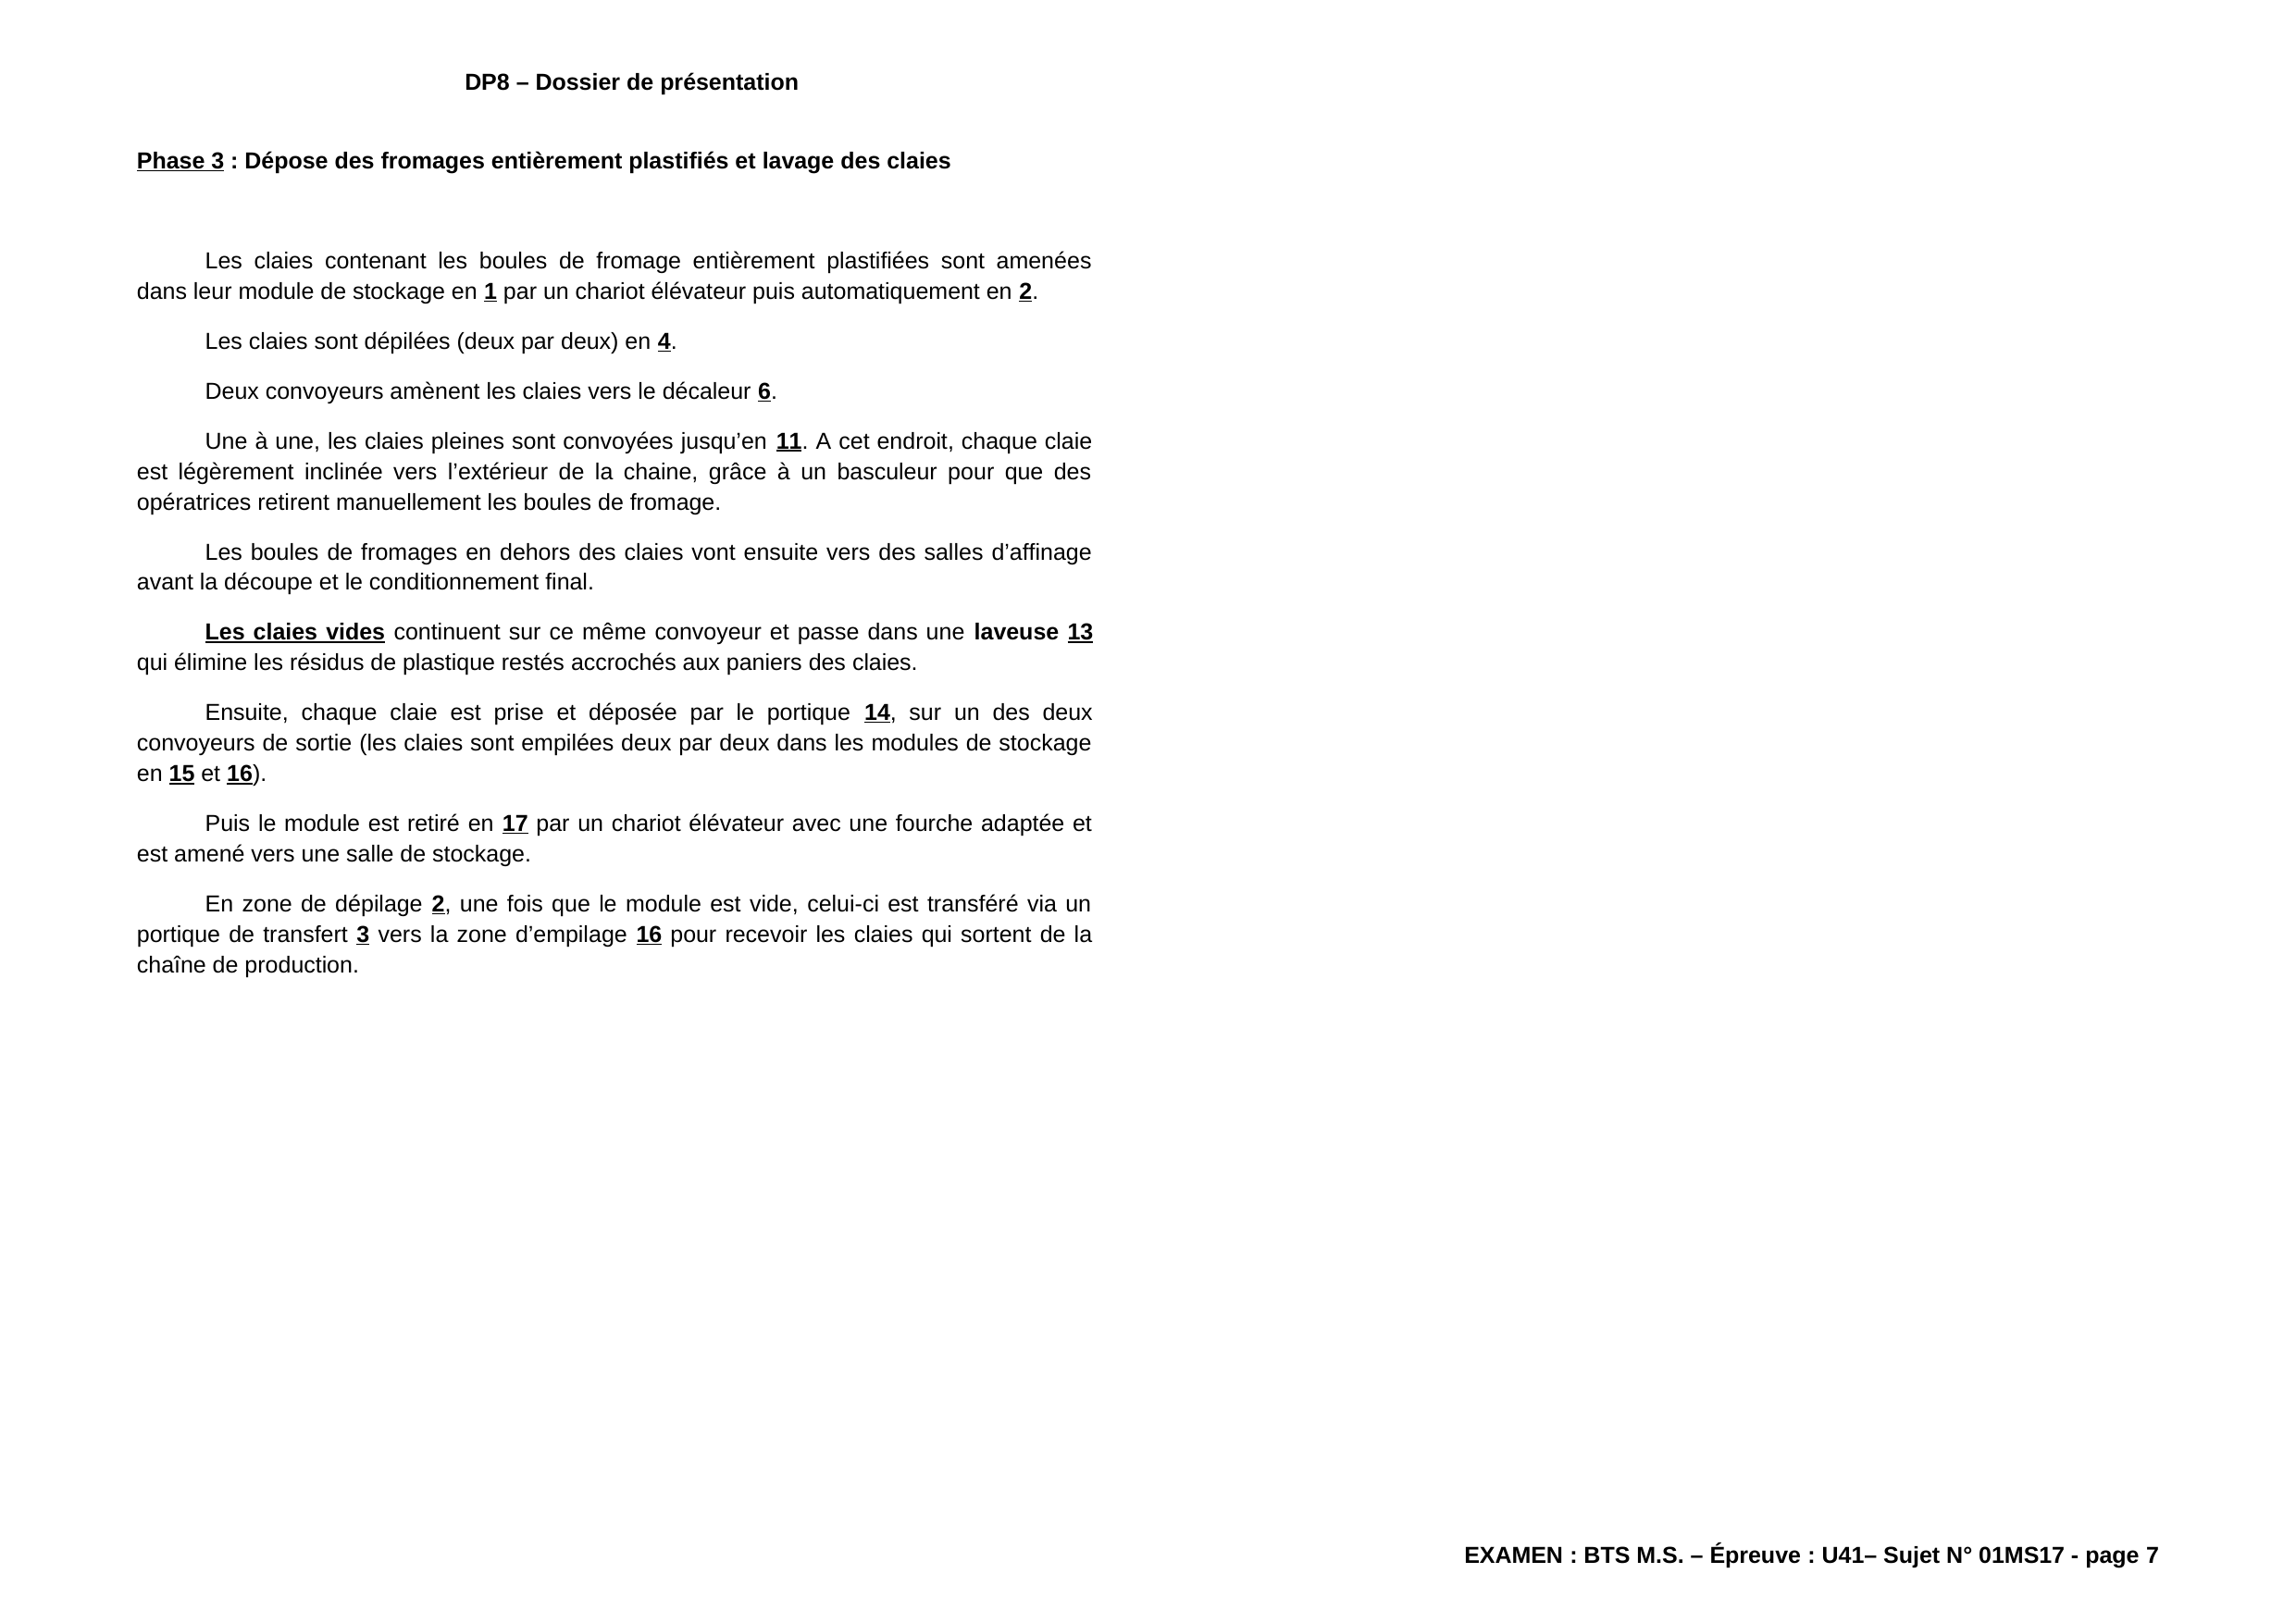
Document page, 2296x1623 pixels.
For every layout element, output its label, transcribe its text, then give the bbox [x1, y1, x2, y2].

text En zone de dépilage 2, une fois que le module est vide, celui-ci est transféré via un portique de transfert 3 vers la zone d’empilage 16 pour recevoir les claies qui sortent de la chaîne de production. [137, 890, 1093, 978]
text Deux convoyeurs amènent les claies vers le décaleur 6. [137, 378, 1093, 403]
text Les claies contenant les boules de fromage entièrement plastifiées sont amenées dans leur module de stockage en 1 par un chariot élévateur puis automatiquement en 2. [137, 247, 1093, 304]
text Les claies sont dépilées (deux par deux) en 4. [137, 328, 1093, 354]
text Ensuite, chaque claie est prise et déposée par le portique 14, sur un des deux convoyeurs de sortie (les claies sont empilées deux par deux dans les modules de stockage en 15 et 16). [137, 699, 1093, 787]
text Les boules de fromages en dehors des claies vont ensuite vers des salles d’affinage avant la découpe et le conditionnement final. [137, 538, 1093, 595]
text Puis le module est retiré en 17 par un chariot élévateur avec une fourche adaptée et est amené vers une salle de stockage. [137, 810, 1093, 867]
text Une à une, les claies pleines sont convoyées jusqu’en 11. A cet endroit, chaque claie est légèrement inclinée vers l’extérieur de la chaine, grâce à un basculeur pour que des opératrices retirent manuellement les boules de fromage. [137, 427, 1093, 514]
text Les claies vides continuent sur ce même convoyeur et passe dans une laveuse 13 qui élimine les résidus de plastique restés accrochés aux paniers des claies. [137, 618, 1093, 675]
text Phase 3 : Dépose des fromages entièrement plastifiés et lavage des claies [137, 147, 1093, 174]
